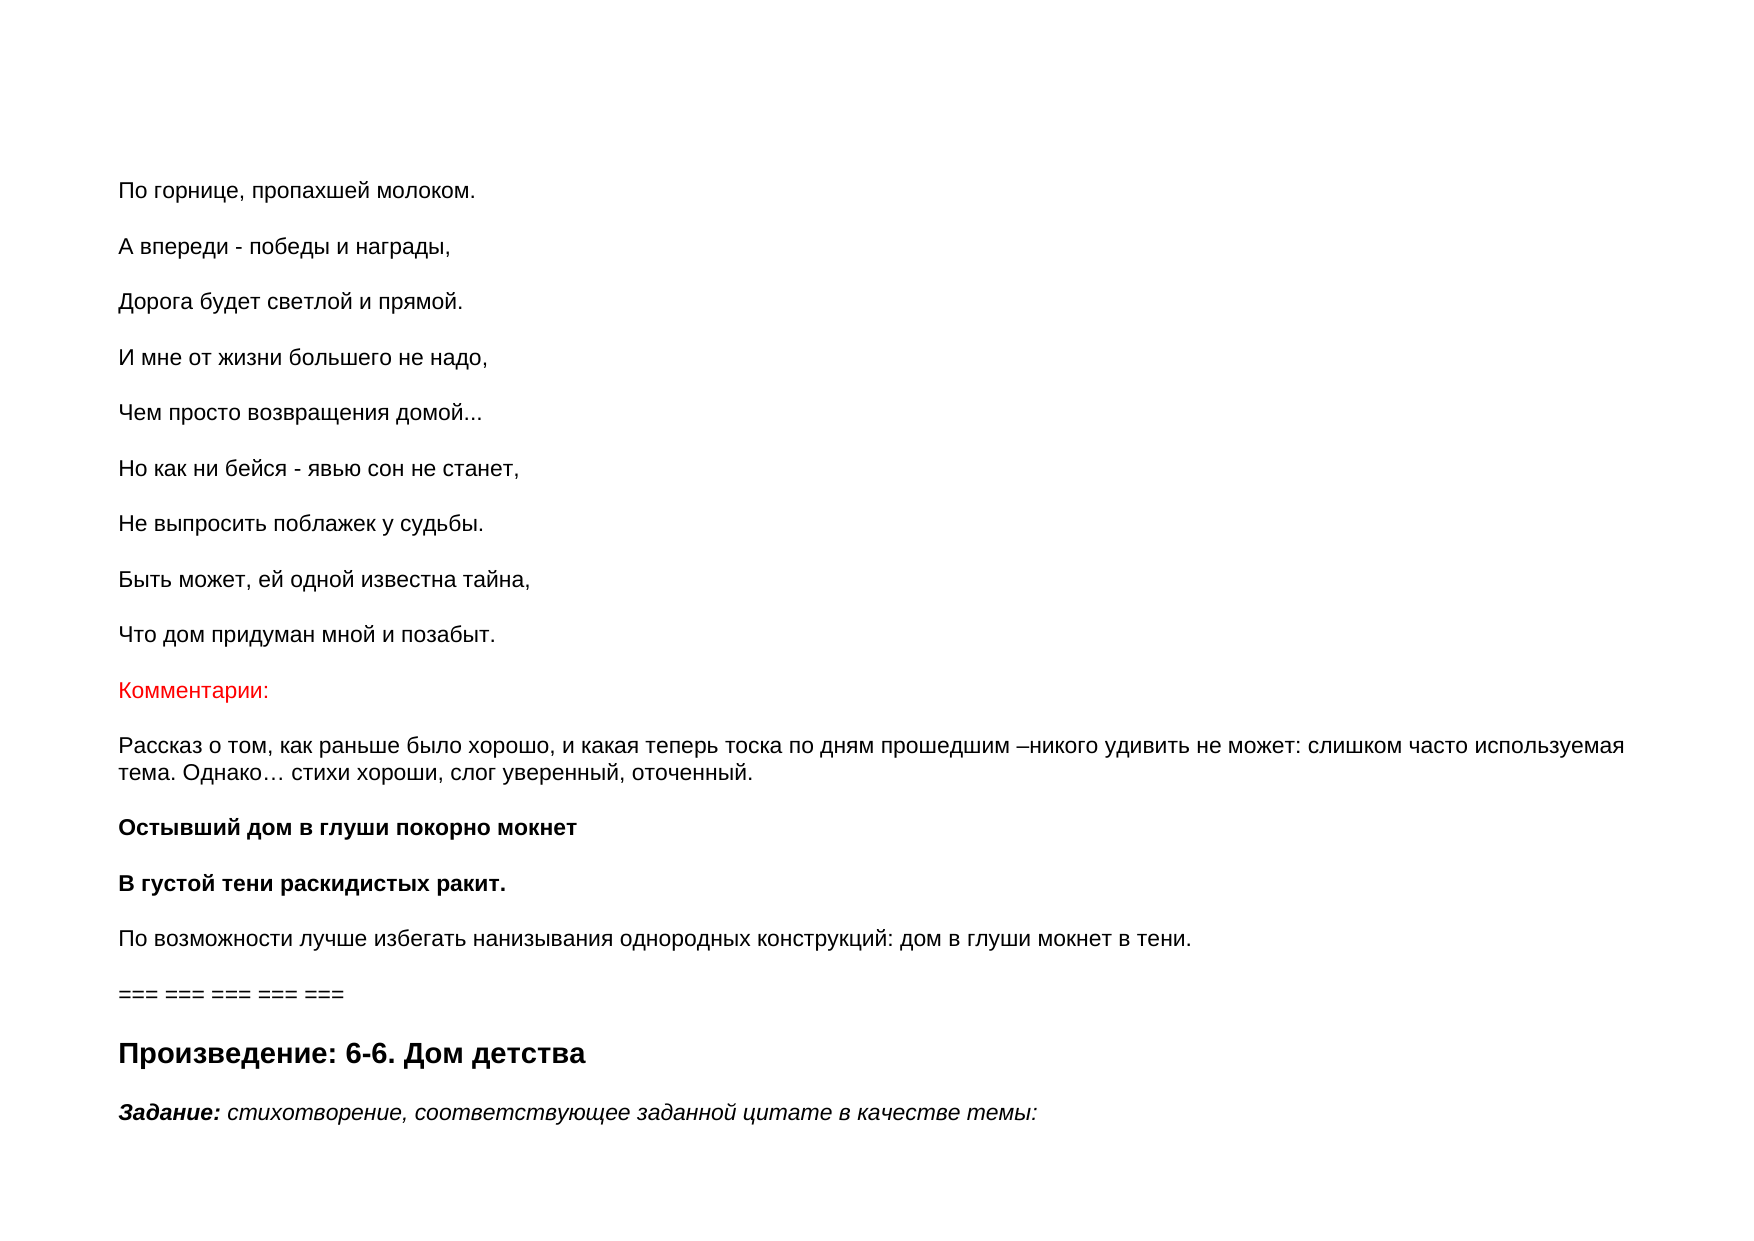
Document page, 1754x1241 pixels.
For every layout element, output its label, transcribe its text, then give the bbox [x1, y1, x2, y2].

text И мне от жизни большего не надо, [118, 344, 1636, 370]
text Но как ни бейся - явью сон не станет, [118, 455, 1636, 481]
text По горнице, пропахшей молоком. [118, 177, 1636, 203]
text По возможности лучше избегать нанизывания однородных конструкций: дом в глуши мокнет в тени. [118, 925, 1636, 952]
text Не выпросить поблажек у судьбы. [118, 510, 1636, 537]
text А впереди - победы и награды, [118, 233, 1636, 259]
text Дорога будет светлой и прямой. [118, 288, 1636, 314]
text Задание: стихотворение, соответствующее заданной цитате в качестве темы: [118, 1099, 1636, 1125]
text Рассказ о том, как раньше было хорошо, и какая теперь тоска по дням прошедшим –никого удивить не может: слишком часто используемая тема. Однако… стихи хороши, слог уверенный, оточенный. [118, 732, 1636, 785]
text === === === === === [118, 981, 1636, 1007]
text Комментарии: [118, 677, 1636, 703]
text Произведение: 6-6. Дом детства [118, 1036, 1636, 1070]
text Остывший дом в глуши покорно мокнет [118, 814, 1636, 841]
text Быть может, ей одной известна тайна, [118, 566, 1636, 592]
text Что дом придуман мной и позабыт. [118, 621, 1636, 648]
text Чем просто возвращения домой... [118, 399, 1636, 426]
text В густой тени раскидистых ракит. [118, 870, 1636, 896]
